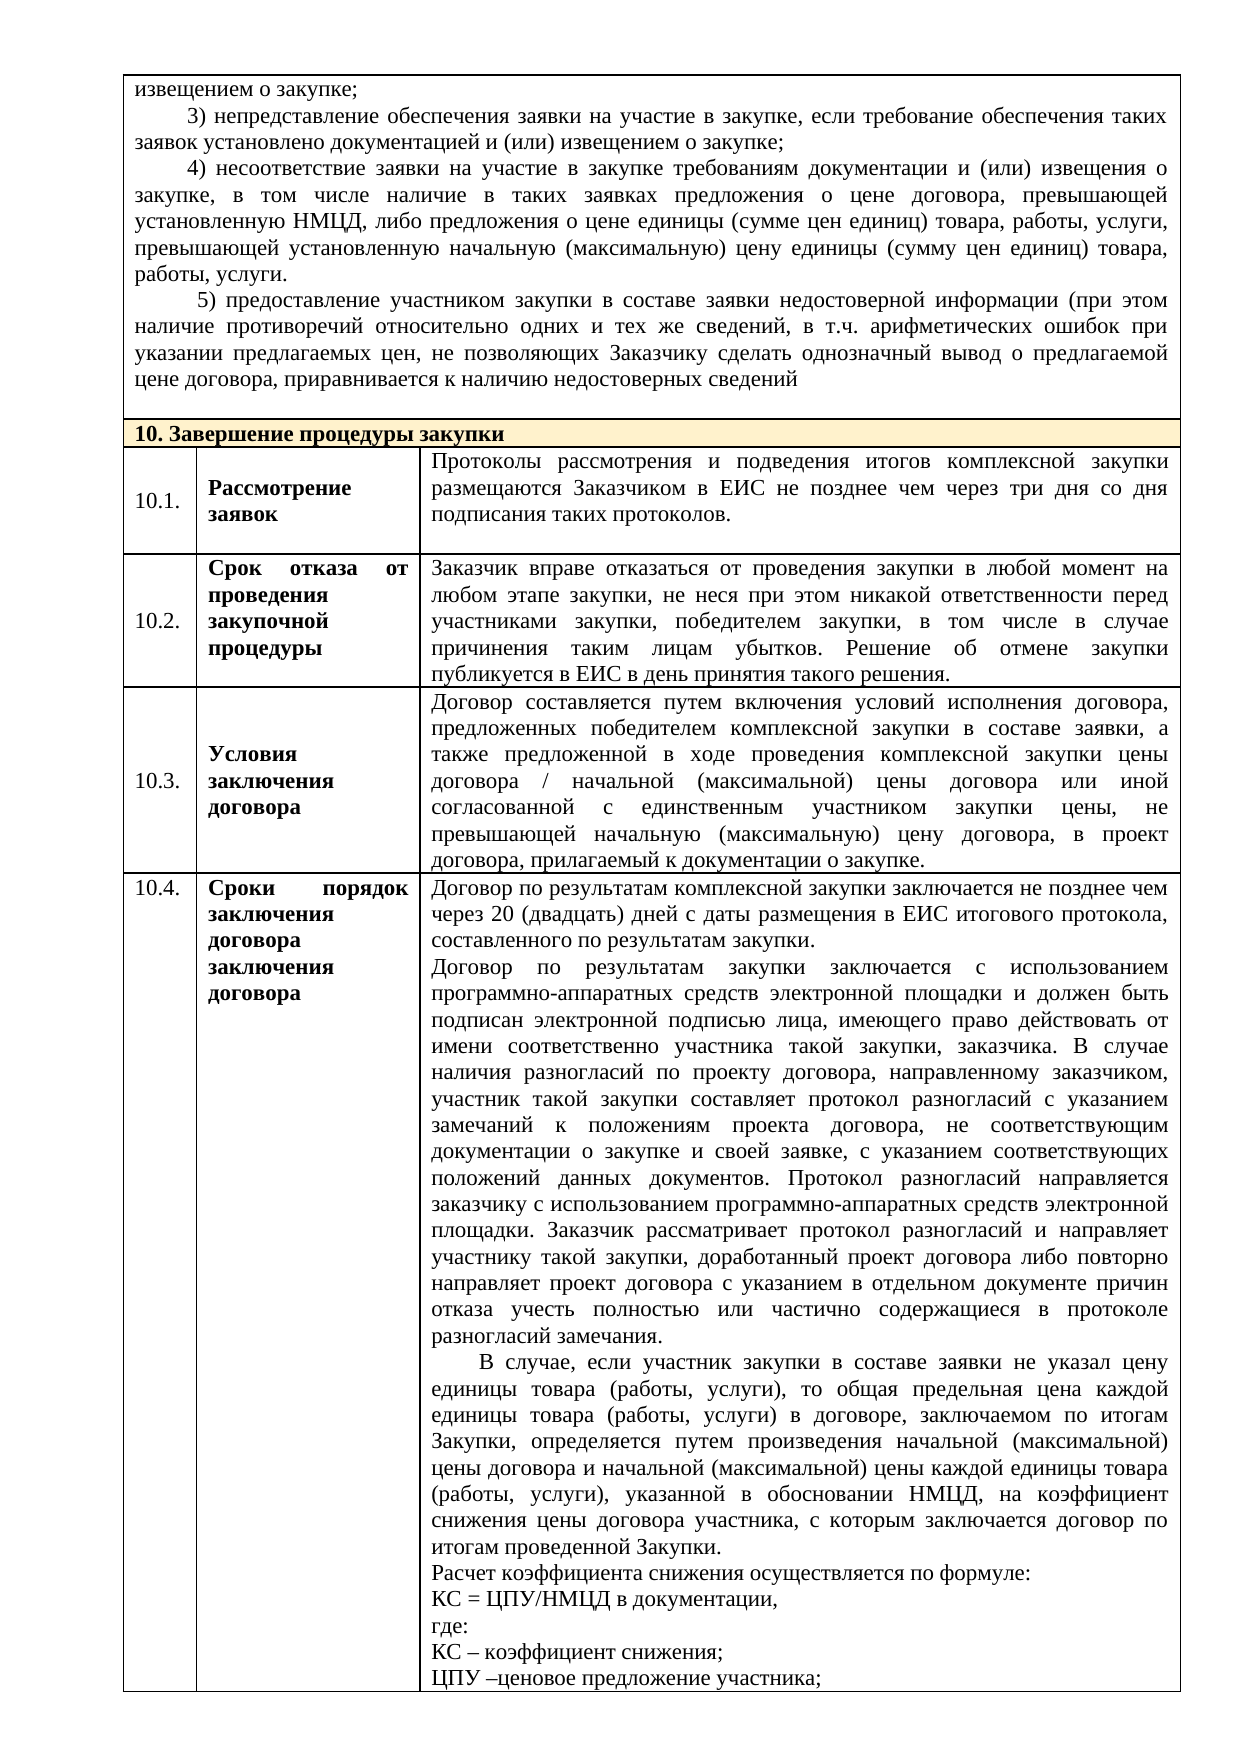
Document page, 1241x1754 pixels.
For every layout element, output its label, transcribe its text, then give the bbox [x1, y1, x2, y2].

table_cell Условия заключения договора [197, 688, 419, 872]
table_cell 10.1. [124, 448, 196, 553]
table_cell 10.4. [124, 874, 196, 1691]
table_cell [124, 76, 1180, 418]
table_cell Протоколы рассмотрения и подведения итогов комплексной закупки размещаются Заказчиком в ЕИС не позднее чем через три дня со дня подписания таких протоколов. [421, 448, 1180, 553]
table_cell Срок отказа от проведения закупочной процедуры [197, 555, 419, 686]
table_cell Договор составляется путем включения условий исполнения договора, предложенных победителем комплексной закупки в составе заявки, а также предложенной в ходе проведения комплексной закупки цены договора / начальной (максимальной) цены договора или иной согласованной с единственным участником закупки цены, не превышающей начальную (максимальную) цену договора, в проект договора, прилагаемый к документации о закупке. [421, 688, 1180, 872]
table_cell 10.2. [124, 555, 196, 686]
table_cell Рассмотрение заявок [197, 448, 419, 553]
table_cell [197, 874, 419, 1691]
table_cell 10.3. [124, 688, 196, 872]
table_cell 10. Завершение процедуры закупки [124, 420, 1180, 446]
table_cell Заказчик вправе отказаться от проведения закупки в любой момент на любом этапе закупки, не неся при этом никакой ответственности перед участниками закупки, победителем закупки, в том числе в случае причинения таким лицам убытков. Решение об отмене закупки публикуется в ЕИС в день принятия такого решения. [421, 555, 1180, 686]
